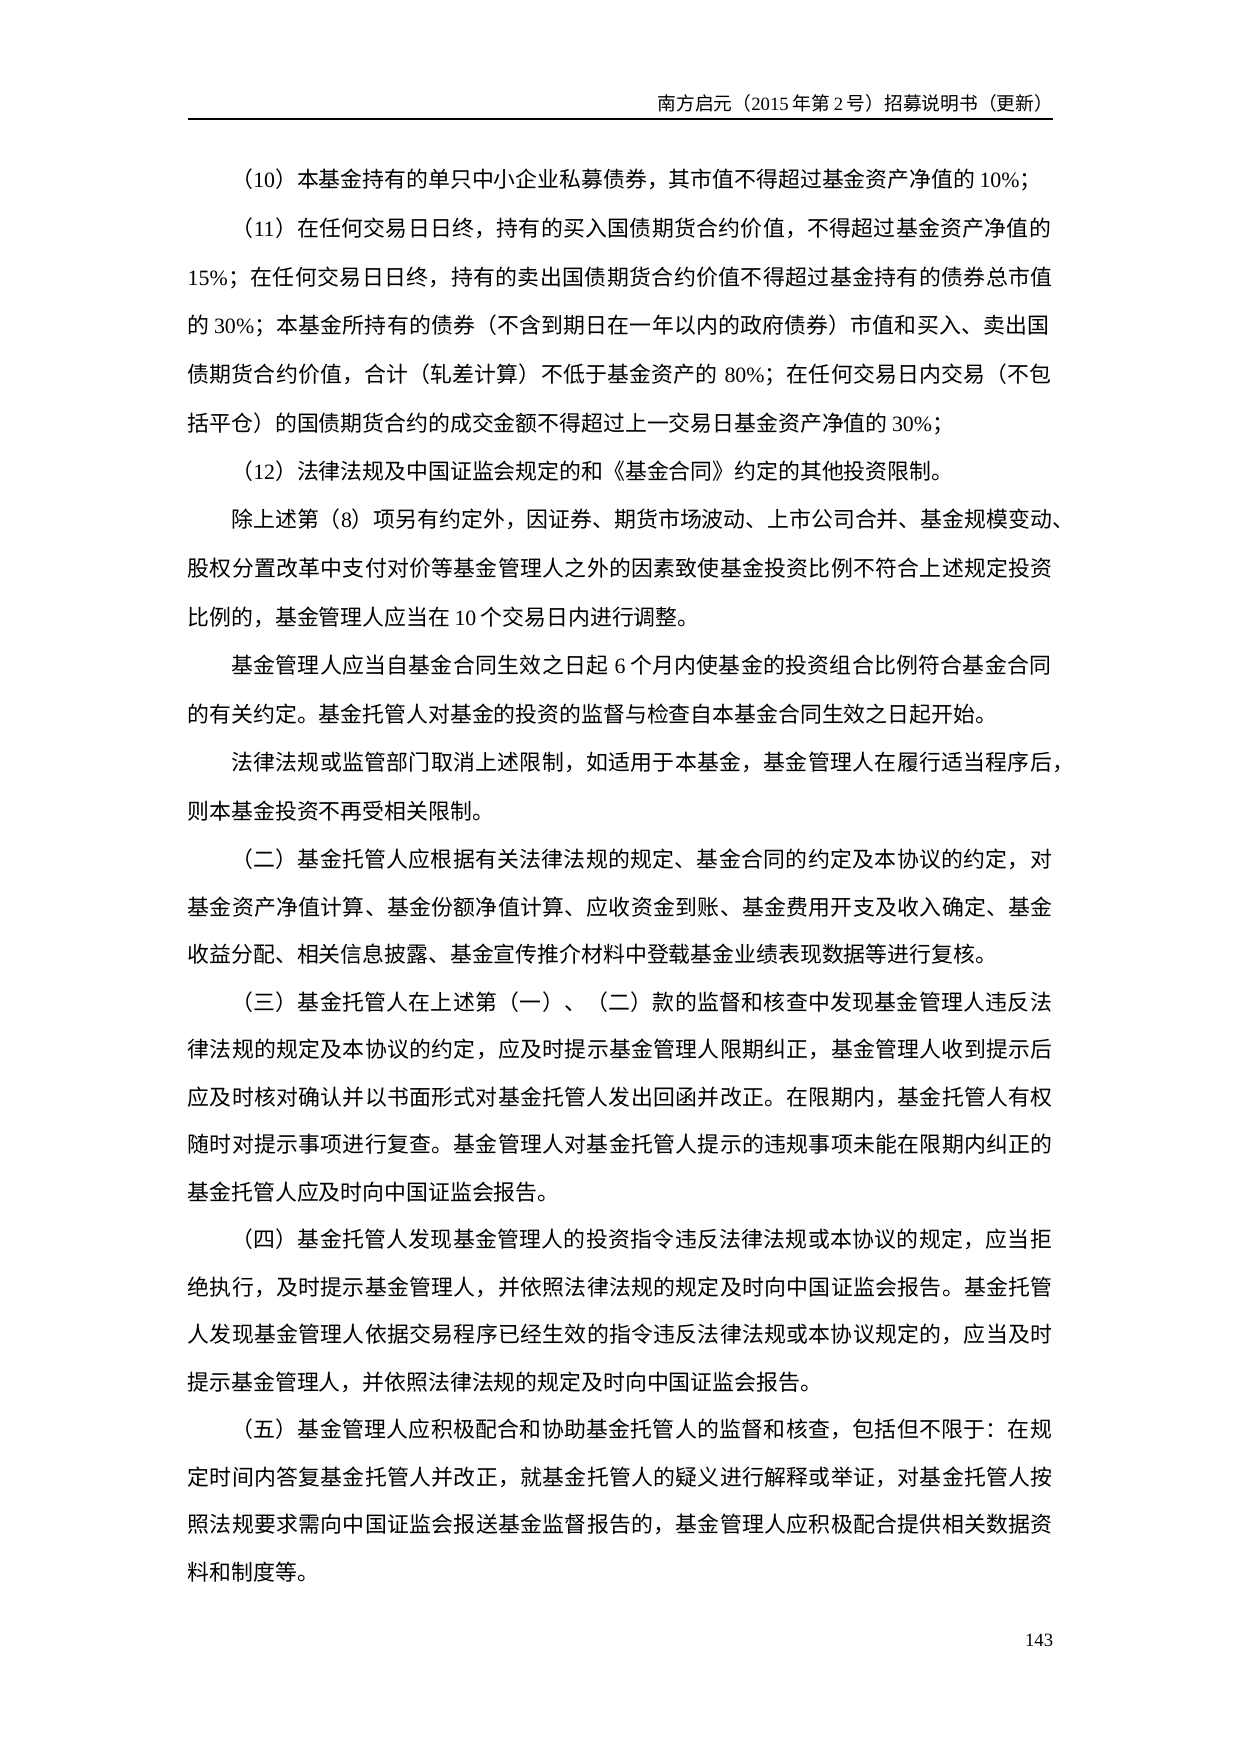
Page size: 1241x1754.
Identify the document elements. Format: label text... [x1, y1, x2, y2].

text 基金管理人应当自基金合同生效之日起6个月内使基金的投资组合比例符合基金合同的有关约定。基金托管人对基金的投资的监督与检查自本基金合同生效之日起开始。 [187, 648, 1053, 729]
text （10）本基金持有的单只中小企业私募债券，其市值不得超过基金资产净值的10%； [187, 162, 1053, 194]
text （12）法律法规及中国证监会规定的和《基金合同》约定的其他投资限制。 [187, 454, 1053, 486]
text （三）基金托管人在上述第（一）、（二）款的监督和核查中发现基金管理人违反法律法规的规定及本协议的约定，应及时提示基金管理人限期纠正，基金管理人收到提示后应及时核对确认并以书面形式对基金托管人发出回函并改正。在限期内，基金托管人有权随时对提示事项进行复查。基金管理人对基金托管人提示的违规事项未能在限期内纠正的，基金托管人应及时向中国证监会报告。 [187, 984, 1053, 1206]
text （四）基金托管人发现基金管理人的投资指令违反法律法规或本协议的规定，应当拒绝执行，及时提示基金管理人，并依照法律法规的规定及时向中国证监会报告。基金托管人发现基金管理人依据交易程序已经生效的指令违反法律法规或本协议规定的，应当及时提示基金管理人，并依照法律法规的规定及时向中国证监会报告。 [187, 1222, 1053, 1396]
text 除上述第（8）项另有约定外，因证券、期货市场波动、上市公司合并、基金规模变动、股权分置改革中支付对价等基金管理人之外的因素致使基金投资比例不符合上述规定投资比例的，基金管理人应当在10个交易日内进行调整。 [187, 502, 1053, 632]
text （11）在任何交易日日终，持有的买入国债期货合约价值，不得超过基金资产净值的15%；在任何交易日日终，持有的卖出国债期货合约价值不得超过基金持有的债券总市值的30%；本基金所持有的债券（不含到期日在一年以内的政府债券）市值和买入、卖出国债期货合约价值，合计（轧差计算）不低于基金资产的80%；在任何交易日内交易（不包括平仓）的国债期货合约的成交金额不得超过上一交易日基金资产净值的30%； [187, 210, 1053, 438]
text 法律法规或监管部门取消上述限制，如适用于本基金，基金管理人在履行适当程序后，则本基金投资不再受相关限制。 [187, 745, 1053, 826]
text （二）基金托管人应根据有关法律法规的规定、基金合同的约定及本协议的约定，对基金资产净值计算、基金份额净值计算、应收资金到账、基金费用开支及收入确定、基金收益分配、相关信息披露、基金宣传推介材料中登载基金业绩表现数据等进行复核。 [187, 842, 1053, 969]
text （五）基金管理人应积极配合和协助基金托管人的监督和核查，包括但不限于：在规定时间内答复基金托管人并改正，就基金托管人的疑义进行解释或举证，对基金托管人按照法规要求需向中国证监会报送基金监督报告的，基金管理人应积极配合提供相关数据资料和制度等。 [187, 1412, 1053, 1586]
